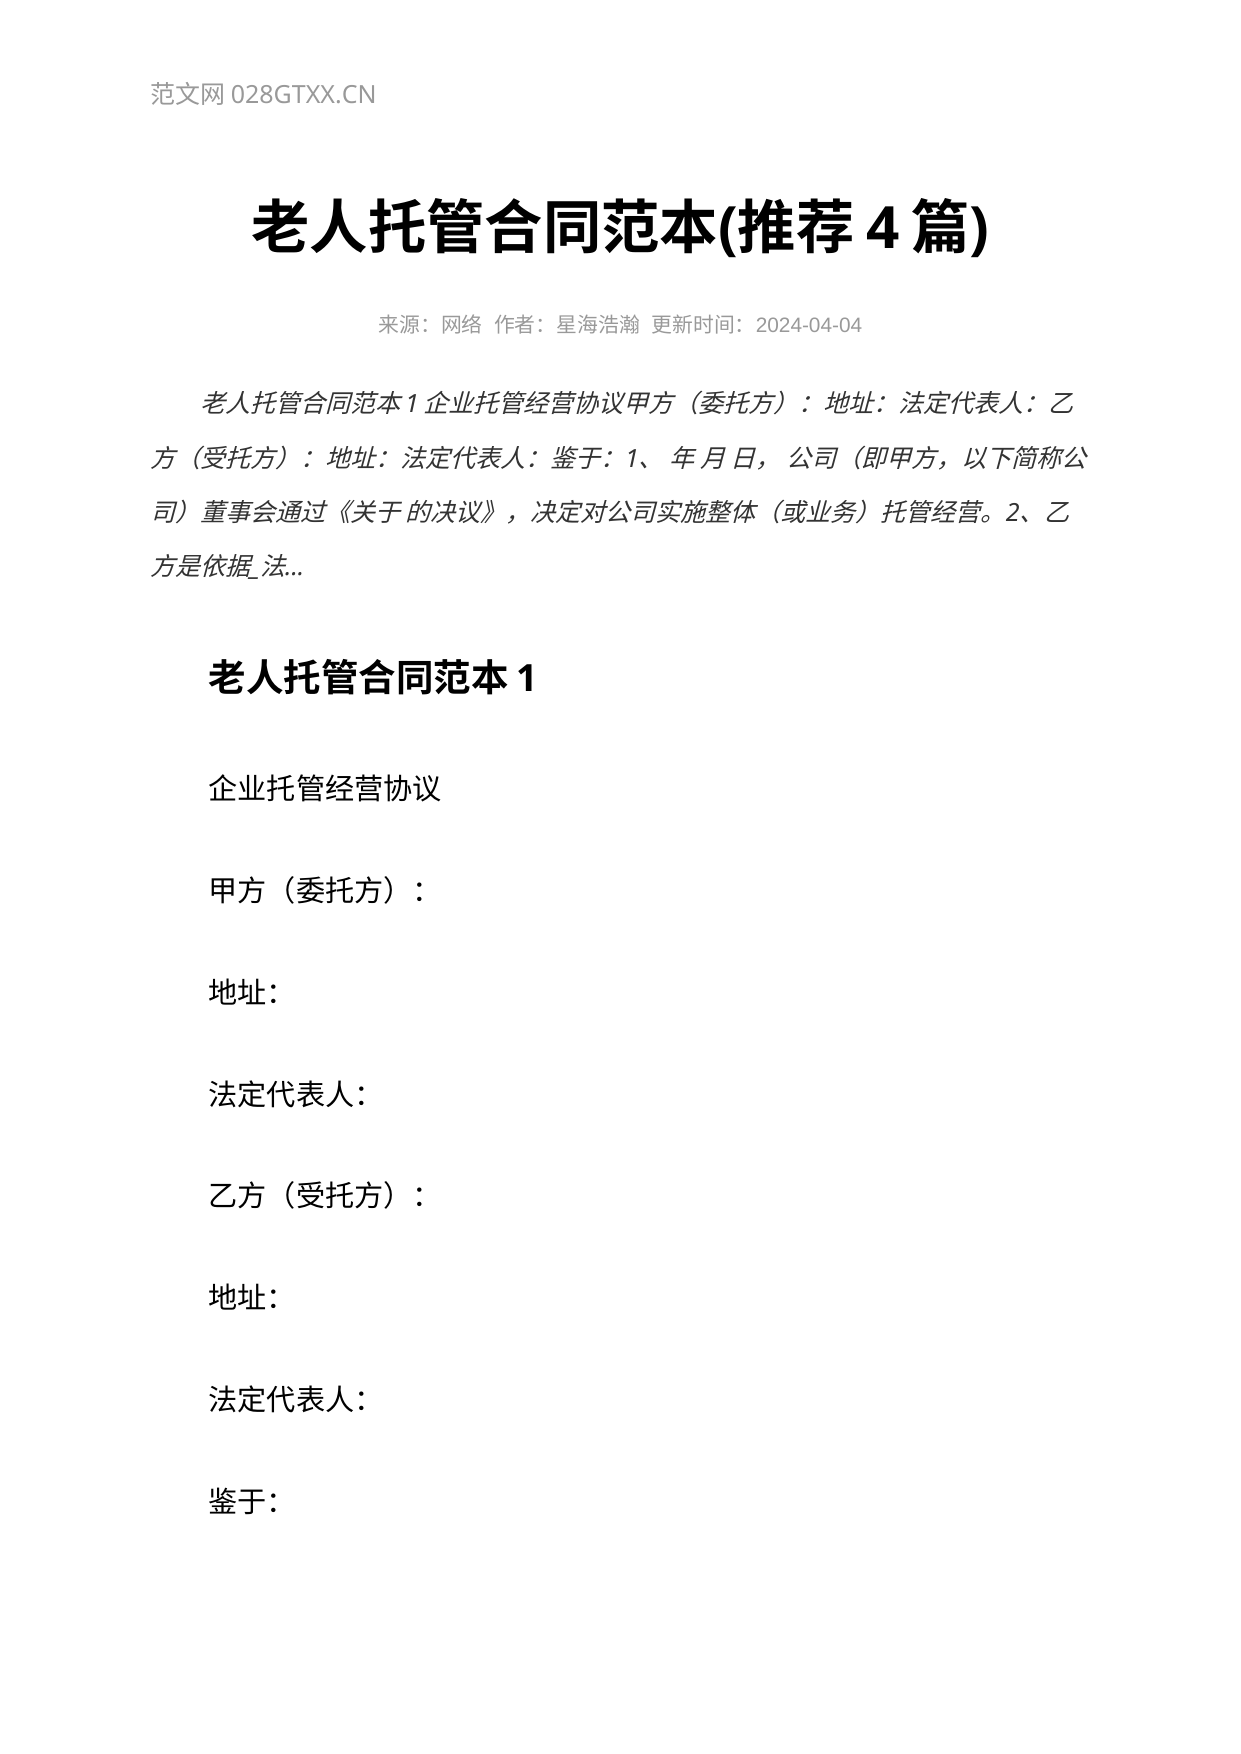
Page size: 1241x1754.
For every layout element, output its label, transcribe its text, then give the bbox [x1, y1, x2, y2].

text 老人托管合同范本1 [150, 648, 1090, 703]
subtitle 老人托管合同范本(推荐4篇) [150, 181, 1090, 266]
text 法定代表人： [150, 1071, 1090, 1113]
text 老人托管合同范本1企业托管经营协议甲方（委托方）：地址：法定代表人：乙方（受托方）：地址：法定代表人：鉴于：1、 年 月 日， 公司（即甲方，以下简称公司）董事会通过《关于 的决议》，决定对公司实施整体（或业务）托管经营。2、乙方是依据_法... [150, 384, 1090, 583]
text 法定代表人： [150, 1376, 1090, 1419]
text 甲方（委托方）： [150, 867, 1090, 910]
text 乙方（受托方）： [150, 1173, 1090, 1215]
text 企业托管经营协议 [150, 766, 1090, 808]
text 地址： [150, 969, 1090, 1012]
text 鉴于： [150, 1478, 1090, 1520]
text 来源：网络 作者：星海浩瀚 更新时间：2024-04-04 [150, 313, 1090, 337]
text 地址： [150, 1274, 1090, 1317]
